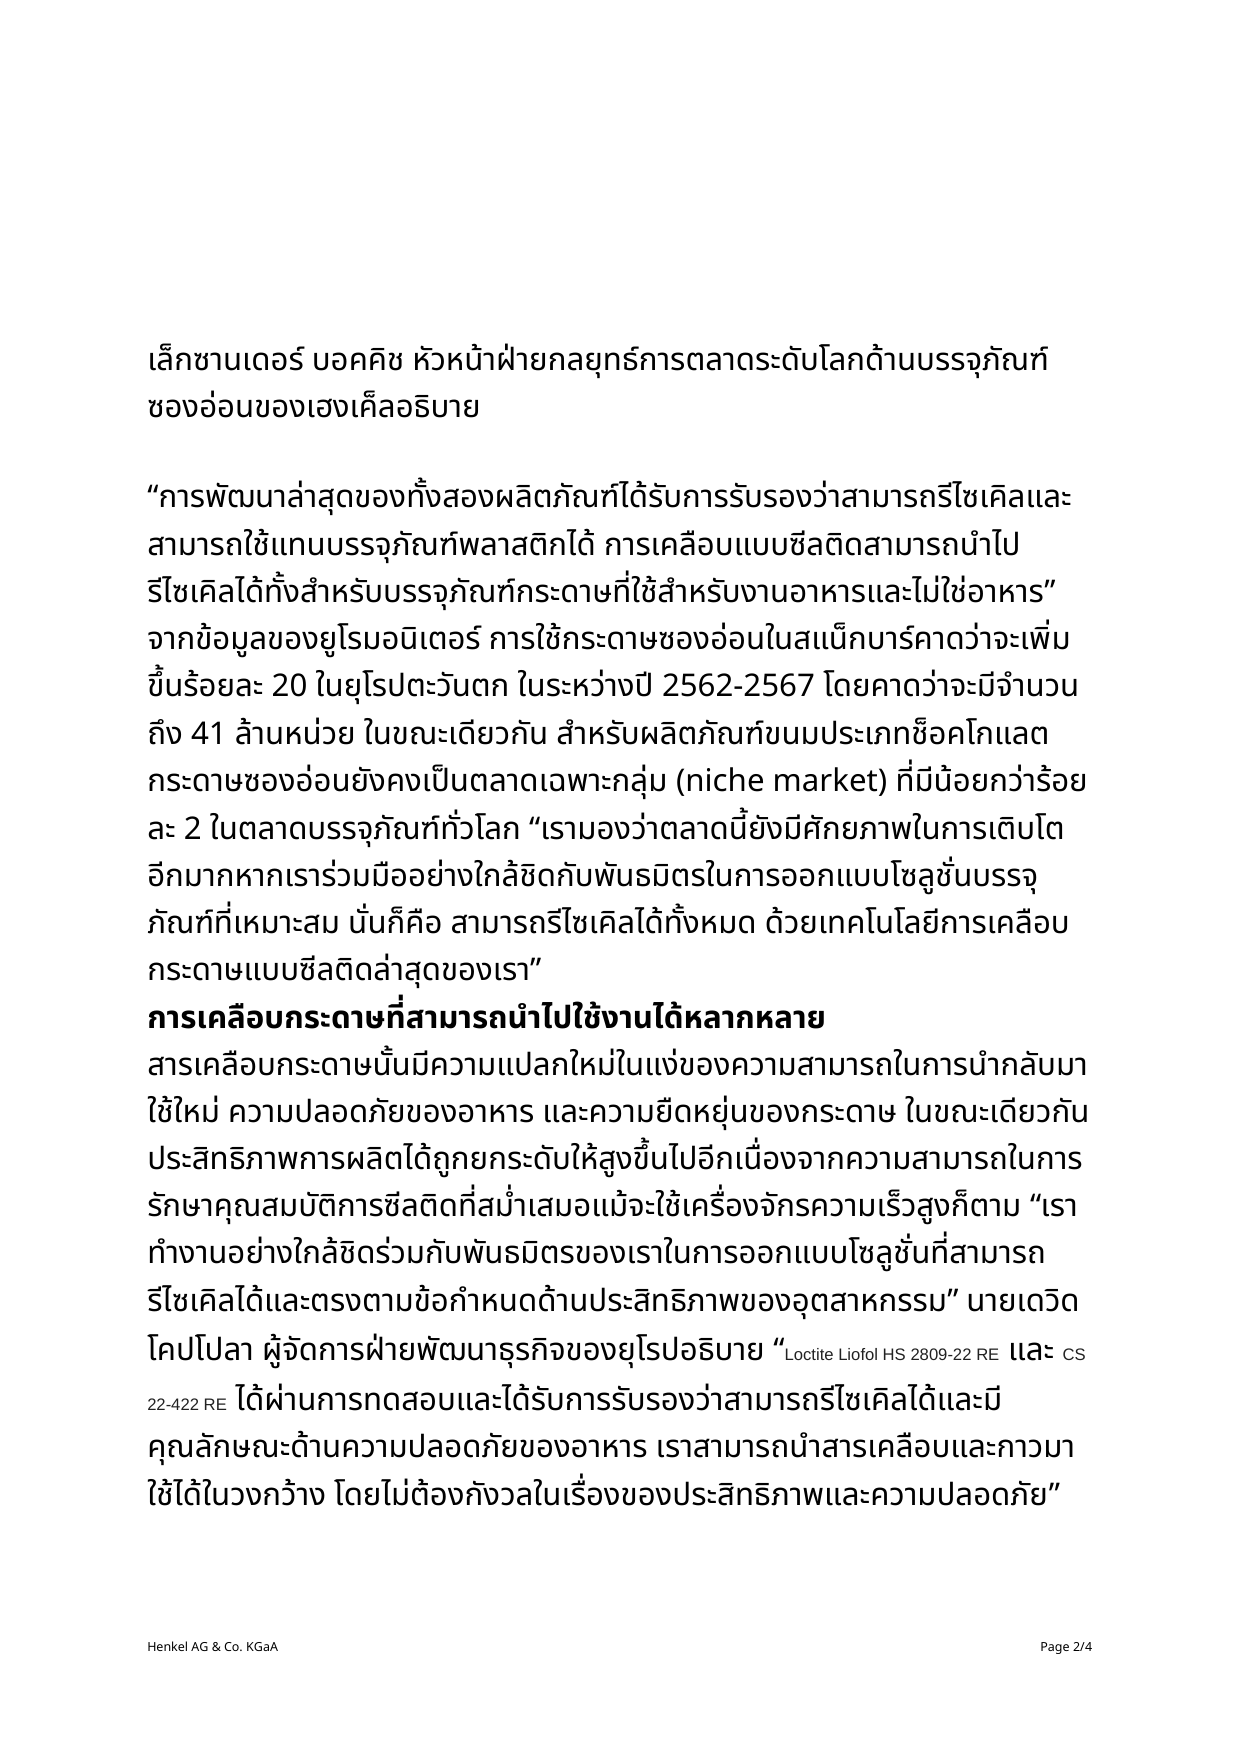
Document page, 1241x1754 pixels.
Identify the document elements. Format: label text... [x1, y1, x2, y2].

text การเคลือบกระดาษที่สามารถนำไปใช้งานได้หลากหลาย [147, 995, 1093, 1042]
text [147, 337, 1093, 432]
text “การพัฒนาล่าสุดของทั้งสองผลิตภัณฑ์ได้รับการรับรองว่าสามารถรีไซเคิลและสามารถใช้แทนบรรจุภัณฑ์พลาสติกได้ การเคลือบแบบซีลติดสามารถนำไปรีไซเคิลได้ทั้งสำหรับบรรจุภัณฑ์กระดาษที่ใช้สำหรับงานอาหารและไม่ใช่อาหาร” จากข้อมูลของยูโรมอนิเตอร์ การใช้กระดาษซองอ่อนในสแน็กบาร์คาดว่าจะเพิ่มขึ้นร้อยละ 20 ในยุโรปตะวันตก ในระหว่างปี 2562-2567 โดยคาดว่าจะมีจำนวนถึง 41 ล้านหน่วย ในขณะเดียวกัน สำหรับผลิตภัณฑ์ขนมประเภทช็อคโกแลต กระดาษซองอ่อนยังคงเป็นตลาดเฉพาะกลุ่ม (niche market) ที่มีน้อยกว่าร้อยละ 2 ในตลาดบรรจุภัณฑ์ทั่วโลก “เรามองว่าตลาดนี้ยังมีศักยภาพในการเติบโตอีกมากหากเราร่วมมืออย่างใกล้ชิดกับพันธมิตรในการออกแบบโซลูชั่นบรรจุภัณฑ์ที่เหมาะสม นั่นก็คือ สามารถรีไซเคิลได้ทั้งหมด ด้วยเทคโนโลยีการเคลือบกระดาษแบบซีลติดล่าสุดของเรา” [147, 474, 1093, 995]
text สารเคลือบกระดาษนั้นมีความแปลกใหม่ในแง่ของความสามารถในการนำกลับมาใช้ใหม่ ความปลอดภัยของอาหาร และความยืดหยุ่นของกระดาษ ในขณะเดียวกันประสิทธิภาพการผลิตได้ถูกยกระดับให้สูงขึ้นไปอีกเนื่องจากความสามารถในการรักษาคุณสมบัติการซีลติดที่สม่ำเสมอแม้จะใช้เครื่องจักรความเร็วสูงก็ตาม “เราทำงานอย่างใกล้ชิดร่วมกับพันธมิตรของเราในการออกแบบโซลูชั่นที่สามารถรีไซเคิลได้และตรงตามข้อกำหนดด้านประสิทธิภาพของอุตสาหกรรม” นายเดวิด โคปโปลา ผู้จัดการฝ่ายพัฒนาธุรกิจของยุโรปอธิบาย “Loctite Liofol HS 2809-22 RE และ CS 22-422 RE ได้ผ่านการทดสอบและได้รับการรับรองว่าสามารถรีไซเคิลได้และมีคุณลักษณะด้านความปลอดภัยของอาหาร เราสามารถนำสารเคลือบและกาวมาใช้ได้ในวงกว้าง โดยไม่ต้องกังวลในเรื่องของประสิทธิภาพและความปลอดภัย” [147, 1042, 1093, 1519]
